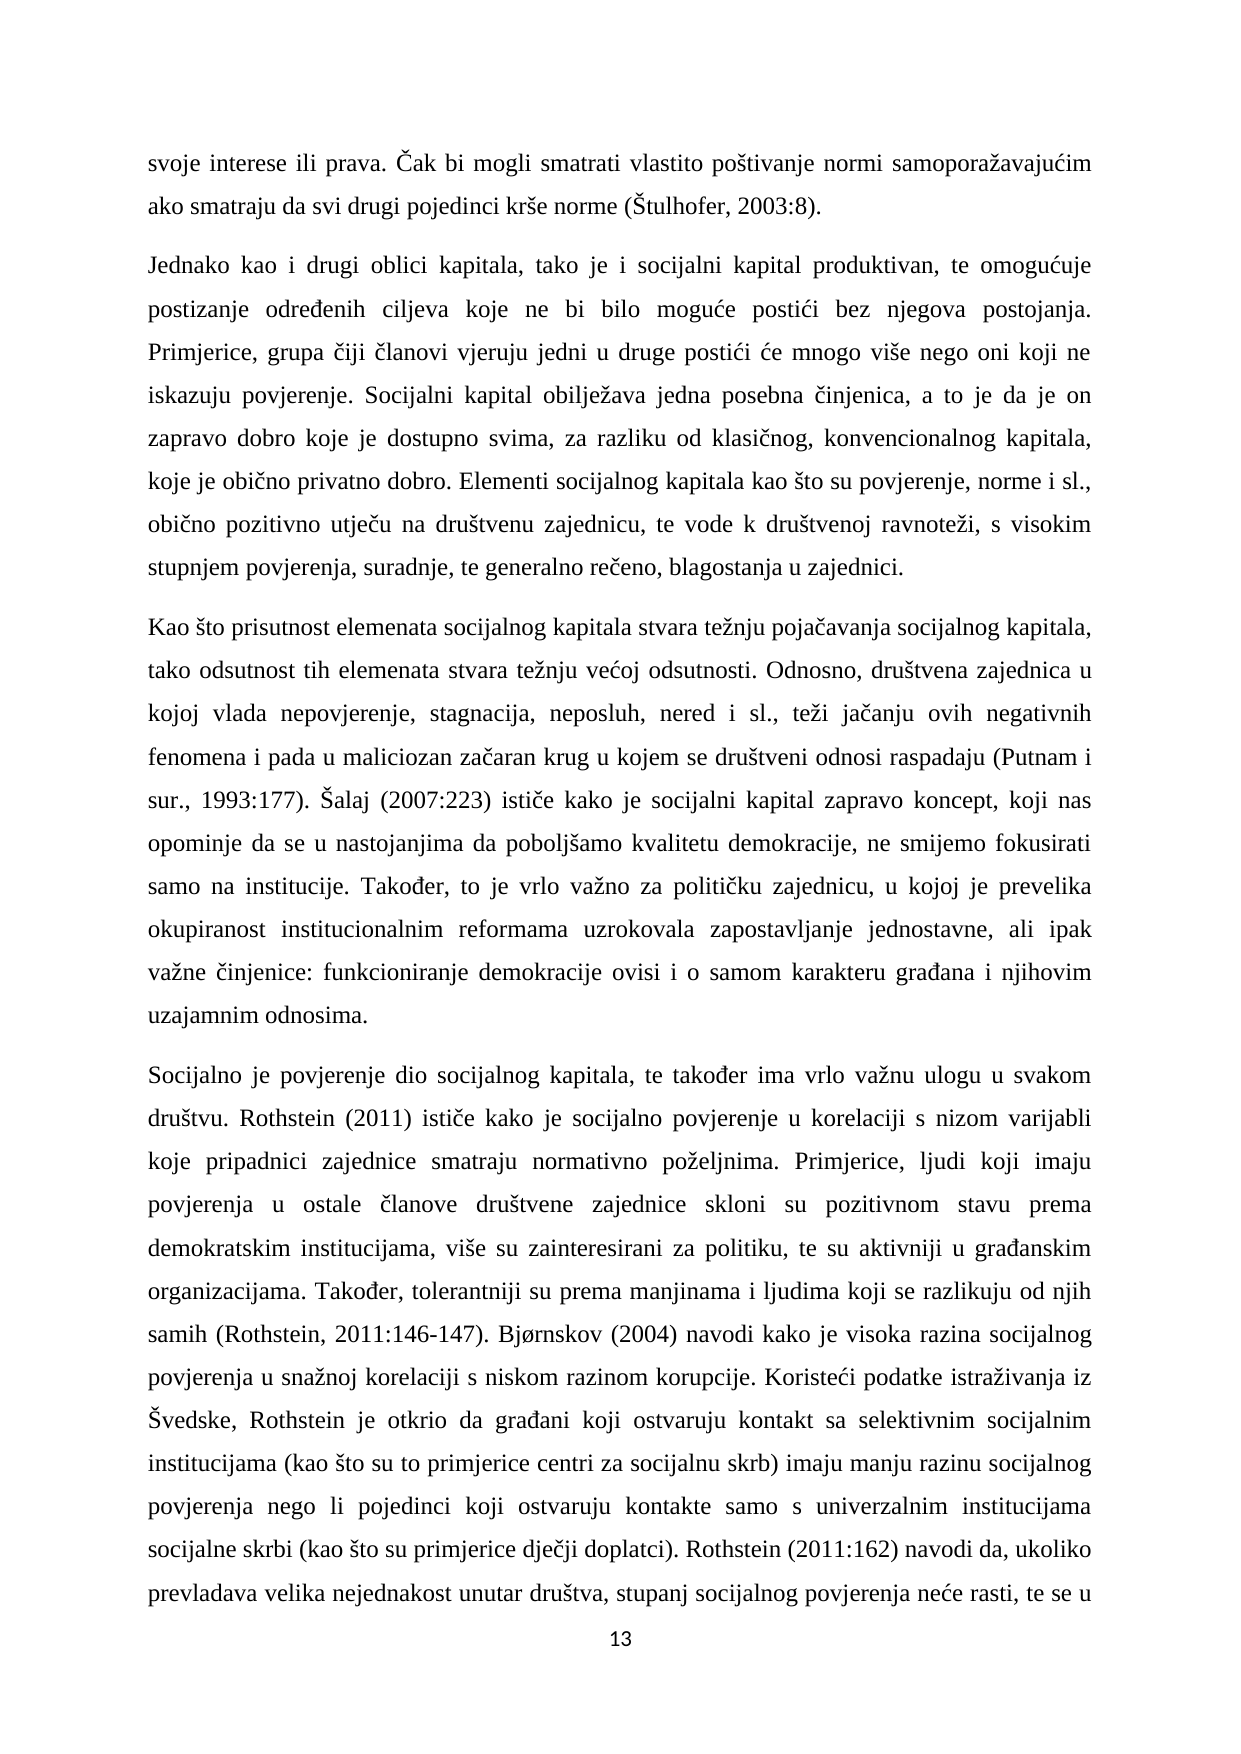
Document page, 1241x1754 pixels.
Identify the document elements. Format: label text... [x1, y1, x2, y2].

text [148, 1060, 1093, 1606]
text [148, 148, 1093, 219]
text Kao što prisutnost elemenata socijalnog kapitala stvara težnju pojačavanja socijalnog kapitala, tako odsutnost tih elemenata stvara težnju većoj odsutnosti. Odnosno, društvena zajednica u kojoj vlada nepovjerenje, stagnacija, neposluh, nered i sl., teži jačanju ovih negativnih fenomena i pada u maliciozan začaran krug u kojem se društveni odnosi raspadaju (Putnam i sur., 1993:177). Šalaj (2007:223) ističe kako je socijalni kapital zapravo koncept, koji nas opominje da se u nastojanjima da poboljšamo kvalitetu demokracije, ne smijemo fokusirati samo na institucije. Također, to je vrlo važno za političku zajednicu, u kojoj je prevelika okupiranost institucionalnim reformama uzrokovala zapostavljanje jednostavne, ali ipak važne činjenice: funkcioniranje demokracije ovisi i o samom karakteru građana i njihovim uzajamnim odnosima. [148, 612, 1093, 1029]
text Jednako kao i drugi oblici kapitala, tako je i socijalni kapital produktivan, te omogućuje postizanje određenih ciljeva koje ne bi bilo moguće postići bez njegova postojanja. Primjerice, grupa čiji članovi vjeruju jedni u druge postići će mnogo više nego oni koji ne iskazuju povjerenje. Socijalni kapital obilježava jedna posebna činjenica, a to je da je on zapravo dobro koje je dostupno svima, za razliku od klasičnog, konvencionalnog kapitala, koje je obično privatno dobro. Elementi socijalnog kapitala kao što su povjerenje, norme i sl., obično pozitivno utječu na društvenu zajednicu, te vode k društvenoj ravnoteži, s visokim stupnjem povjerenja, suradnje, te generalno rečeno, blagostanja u zajednici. [148, 251, 1093, 581]
